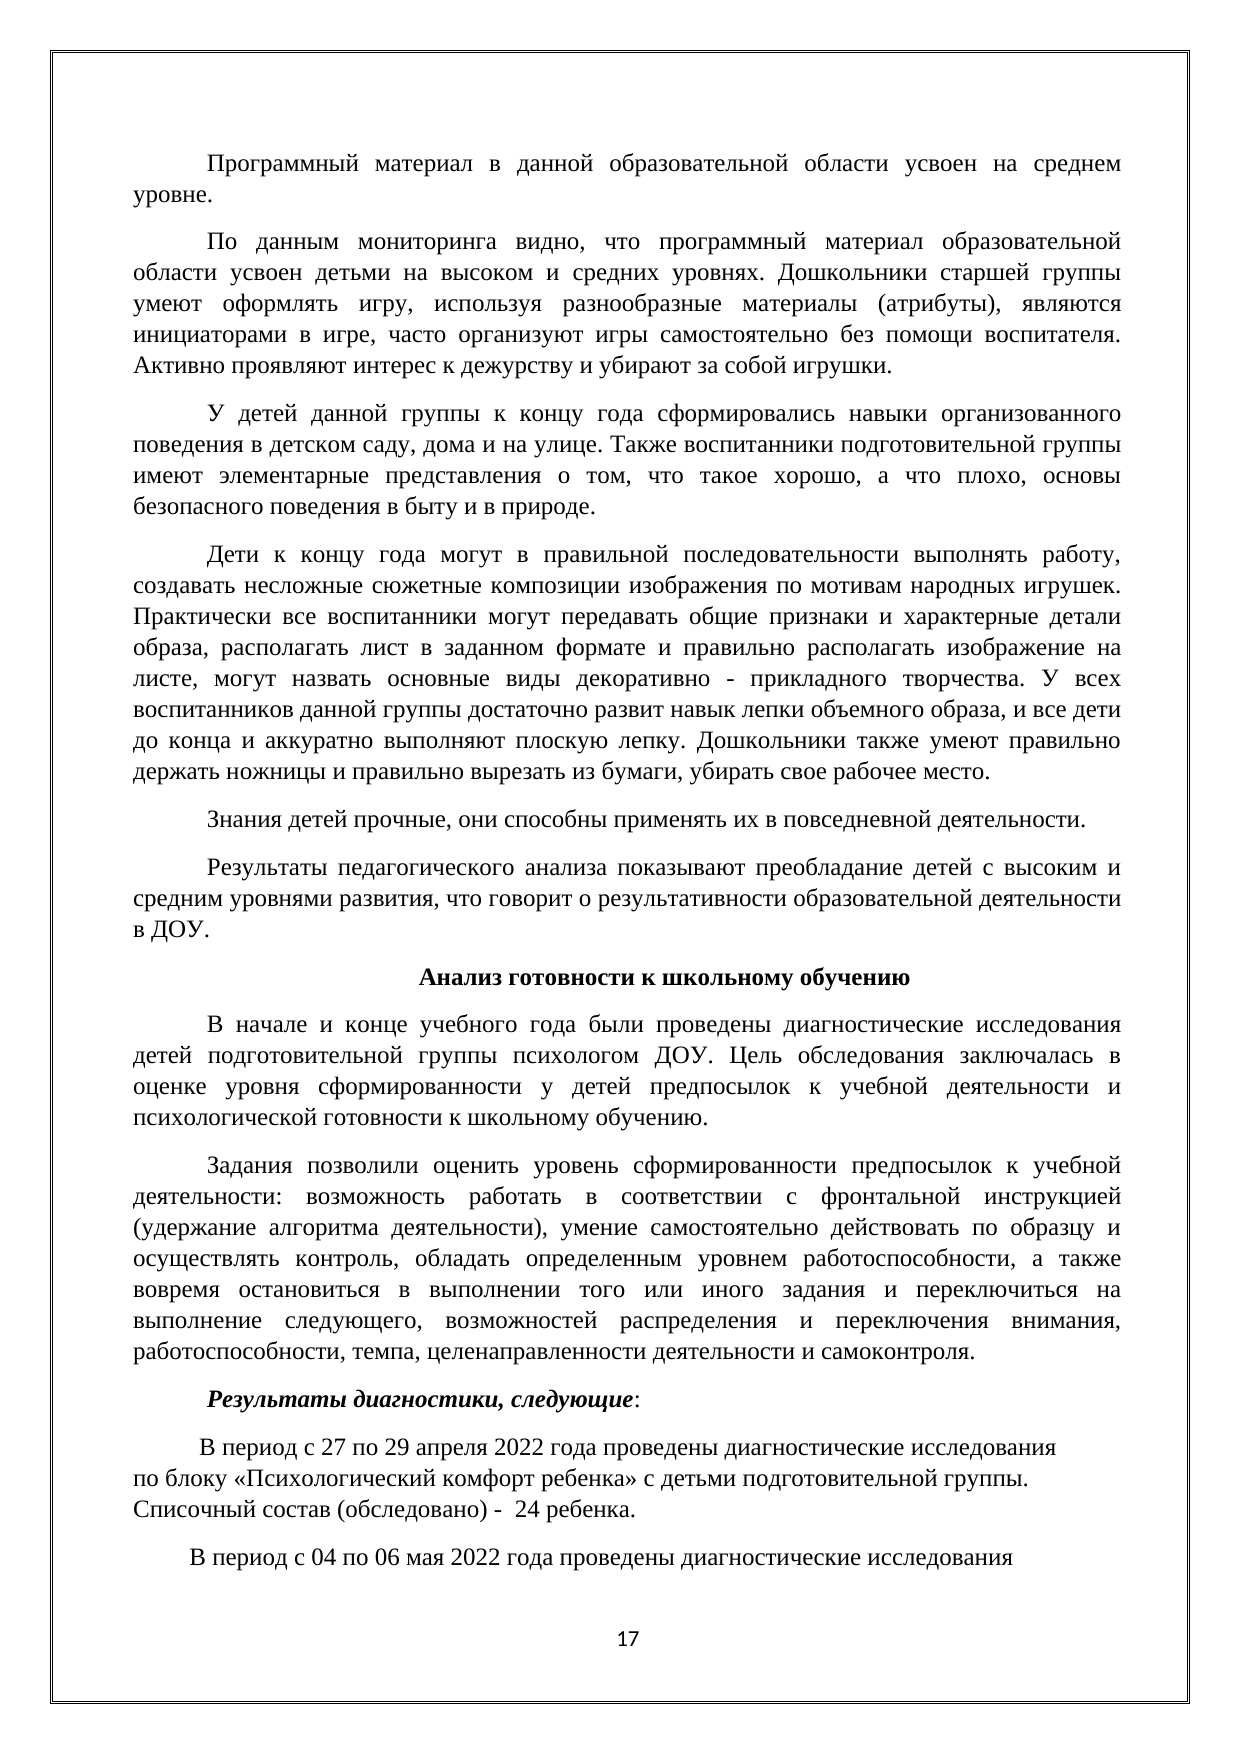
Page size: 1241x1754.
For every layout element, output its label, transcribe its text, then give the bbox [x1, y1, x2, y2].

text В начале и конце учебного года были проведены диагностические исследования детей подготовительной группы психологом ДОУ. Цель обследования заключалась в оценке уровня сформированности у детей предпосылок к учебной деятельности и психологической готовности к школьному обучению. [133, 1009, 1122, 1131]
text по блоку «Психологический комфорт ребенка» с детьми подготовительной группы. Списочный состав (обследовано) - 24 ребенка. [133, 1463, 1122, 1523]
text По данным мониторинга видно, что программный материал образовательной области усвоен детьми на высоком и средних уровнях. Дошкольники старшей группы умеют оформлять игру, используя разнообразные материалы (атрибуты), являются инициаторами в игре, часто организуют игры самостоятельно без помощи воспитателя. Активно проявляют интерес к дежурству и убирают за собой игрушки. [133, 226, 1122, 379]
text Результаты педагогического анализа показывают преобладание детей с высоким и средним уровнями развития, что говорит о результативности образовательной деятельности в ДОУ. [133, 852, 1122, 943]
text Знания детей прочные, они способны применять их в повседневной деятельности. [133, 804, 1122, 833]
text Анализ готовности к школьному обучению [133, 962, 1122, 990]
text Задания позволили оценить уровень сформированности предпосылок к учебной деятельности: возможность работать в соответствии с фронтальной инструкцией (удержание алгоритма деятельности), умение самостоятельно действовать по образцу и осуществлять контроль, обладать определенным уровнем работоспособности, а также вовремя остановиться в выполнении того или иного задания и переключиться на выполнение следующего, возможностей распределения и переключения внимания, работоспособности, темпа, целенаправленности деятельности и самоконтроля. [133, 1150, 1122, 1365]
text Дети к концу года могут в правильной последовательности выполнять работу, создавать несложные сюжетные композиции изображения по мотивам народных игрушек. Практически все воспитанники могут передавать общие признаки и характерные детали образа, располагать лист в заданном формате и правильно располагать изображение на листе, могут назвать основные виды декоративно - прикладного творчества. У всех воспитанников данной группы достаточно развит навык лепки объемного образа, и все дети до конца и аккуратно выполняют плоскую лепку. Дошкольники также умеют правильно держать ножницы и правильно вырезать из бумаги, убирать свое рабочее место. [133, 539, 1122, 785]
text У детей данной группы к концу года сформировались навыки организованного поведения в детском саду, дома и на улице. Также воспитанники подготовительной группы имеют элементарные представления о том, что такое хорошо, а что плохо, основы безопасного поведения в быту и в природе. [133, 398, 1122, 520]
text В период с 04 по 06 мая 2022 года проведены диагностические исследования [133, 1542, 1122, 1570]
text Программный материал в данной образовательной области усвоен на среднем уровне. [133, 148, 1122, 207]
text В период с 27 по 29 апреля 2022 года проведены диагностические исследования [133, 1432, 1122, 1461]
text Результаты диагностики, следующие: [133, 1384, 1122, 1413]
